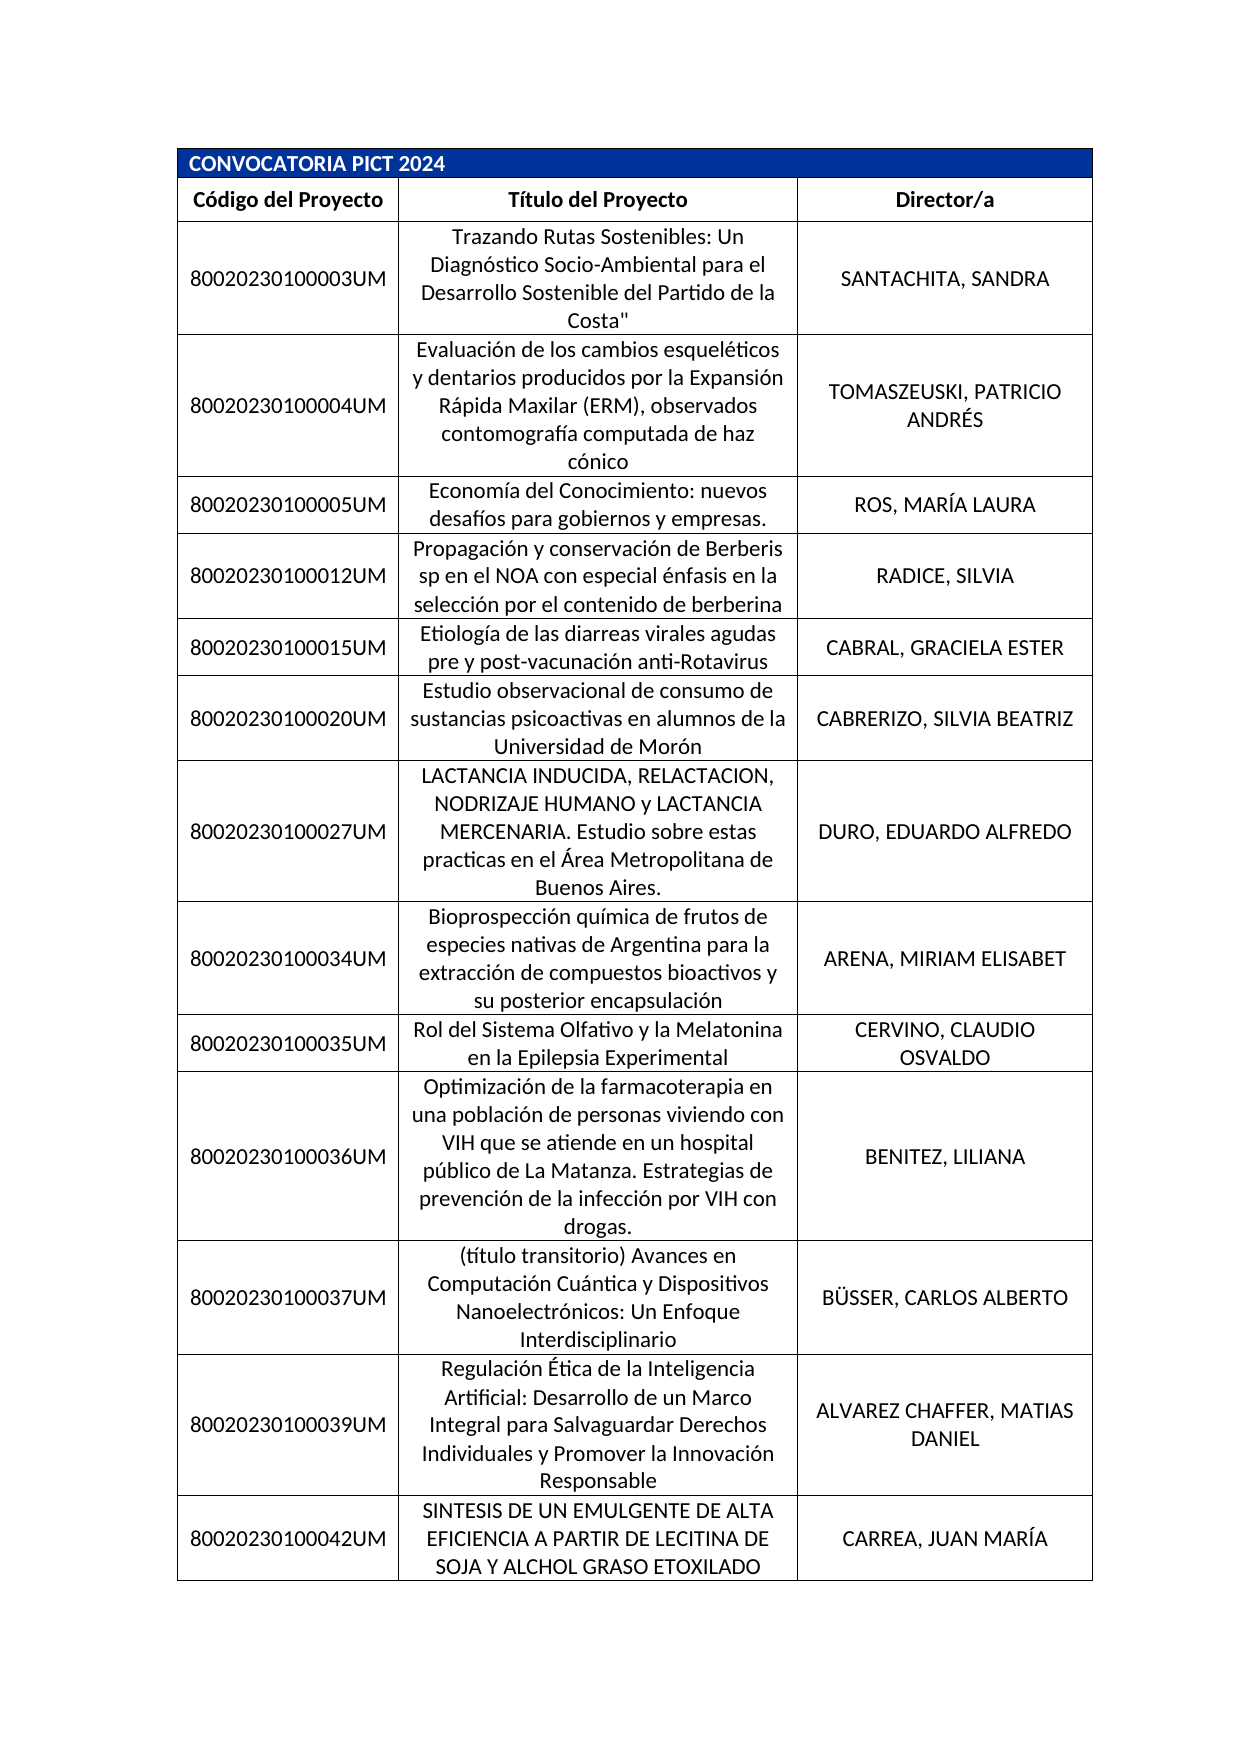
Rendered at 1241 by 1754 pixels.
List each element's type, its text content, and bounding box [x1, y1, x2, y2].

table_cell Propagación y conservación de Berberis sp en el NOA con especial énfasis en la selección por el contenido de berberina [399, 534, 797, 618]
table_cell SINTESIS DE UN EMULGENTE DE ALTA EFICIENCIA A PARTIR DE LECITINA DE SOJA Y ALCHOL GRASO ETOXILADO [399, 1496, 797, 1580]
table_cell ARENA, MIRIAM ELISABET [798, 902, 1092, 1014]
table_cell 80020230100042UM [178, 1496, 398, 1580]
table_cell SANTACHITA, SANDRA [798, 222, 1092, 334]
table_cell CARREA, JUAN MARÍA [798, 1496, 1092, 1580]
table_cell Estudio observacional de consumo de sustancias psicoactivas en alumnos de la Universidad de Morón [399, 676, 797, 760]
table_cell 80020230100035UM [178, 1015, 398, 1071]
table_cell Regulación Ética de la Inteligencia Artificial: Desarrollo de un Marco Integral para Salvaguardar Derechos Individuales y Promover la Innovación Responsable [399, 1355, 797, 1495]
table_cell 80020230100005UM [178, 477, 398, 533]
table_cell BÜSSER, CARLOS ALBERTO [798, 1241, 1092, 1353]
table_cell (título transitorio) Avances en Computación Cuántica y Dispositivos Nanoelectrónicos: Un Enfoque Interdisciplinario [399, 1241, 797, 1353]
table_cell CERVINO, CLAUDIO OSVALDO [798, 1015, 1092, 1071]
table_cell ROS, MARÍA LAURA [798, 477, 1092, 533]
table_cell TOMASZEUSKI, PATRICIO ANDRÉS [798, 335, 1092, 476]
table_cell Etiología de las diarreas virales agudas pre y post-vacunación anti-Rotavirus [399, 619, 797, 675]
table_cell Economía del Conocimiento: nuevos desafíos para gobiernos y empresas. [399, 477, 797, 533]
table_cell 80020230100015UM [178, 619, 398, 675]
table_cell 80020230100020UM [178, 676, 398, 760]
table_cell Evaluación de los cambios esqueléticos y dentarios producidos por la Expansión Rápida Maxilar (ERM), observados contomografía computada de haz cónico [399, 335, 797, 476]
table_cell 80020230100036UM [178, 1072, 398, 1240]
table_cell 80020230100012UM [178, 534, 398, 618]
table_cell 80020230100037UM [178, 1241, 398, 1353]
table_cell Director/a [798, 178, 1092, 221]
table_cell 80020230100034UM [178, 902, 398, 1014]
table_cell BENITEZ, LILIANA [798, 1072, 1092, 1240]
table_cell Rol del Sistema Olfativo y la Melatonina en la Epilepsia Experimental [399, 1015, 797, 1071]
table_cell 80020230100039UM [178, 1355, 398, 1495]
table_cell ALVAREZ CHAFFER, MATIAS DANIEL [798, 1355, 1092, 1495]
table_cell 80020230100004UM [178, 335, 398, 476]
table_cell CABRAL, GRACIELA ESTER [798, 619, 1092, 675]
table_cell Optimización de la farmacoterapia en una población de personas viviendo con VIH que se atiende en un hospital público de La Matanza. Estrategias de prevención de la infección por VIH con drogas. [399, 1072, 797, 1240]
table_cell DURO, EDUARDO ALFREDO [798, 761, 1092, 901]
table_cell 80020230100003UM [178, 222, 398, 334]
table_cell 80020230100027UM [178, 761, 398, 901]
table_cell Bioprospección química de frutos de especies nativas de Argentina para la extracción de compuestos bioactivos y su posterior encapsulación [399, 902, 797, 1014]
table_cell LACTANCIA INDUCIDA, RELACTACION, NODRIZAJE HUMANO y LACTANCIA MERCENARIA. Estudio sobre estas practicas en el Área Metropolitana de Buenos Aires. [399, 761, 797, 901]
table_cell CABRERIZO, SILVIA BEATRIZ [798, 676, 1092, 760]
table_cell Título del Proyecto [399, 178, 797, 221]
table_cell RADICE, SILVIA [798, 534, 1092, 618]
table_cell Código del Proyecto [178, 178, 398, 221]
table_cell Trazando Rutas Sostenibles: Un Diagnóstico Socio-Ambiental para el Desarrollo Sostenible del Partido de la Costa" [399, 222, 797, 334]
table_header CONVOCATORIA PICT 2024 [178, 149, 1092, 177]
